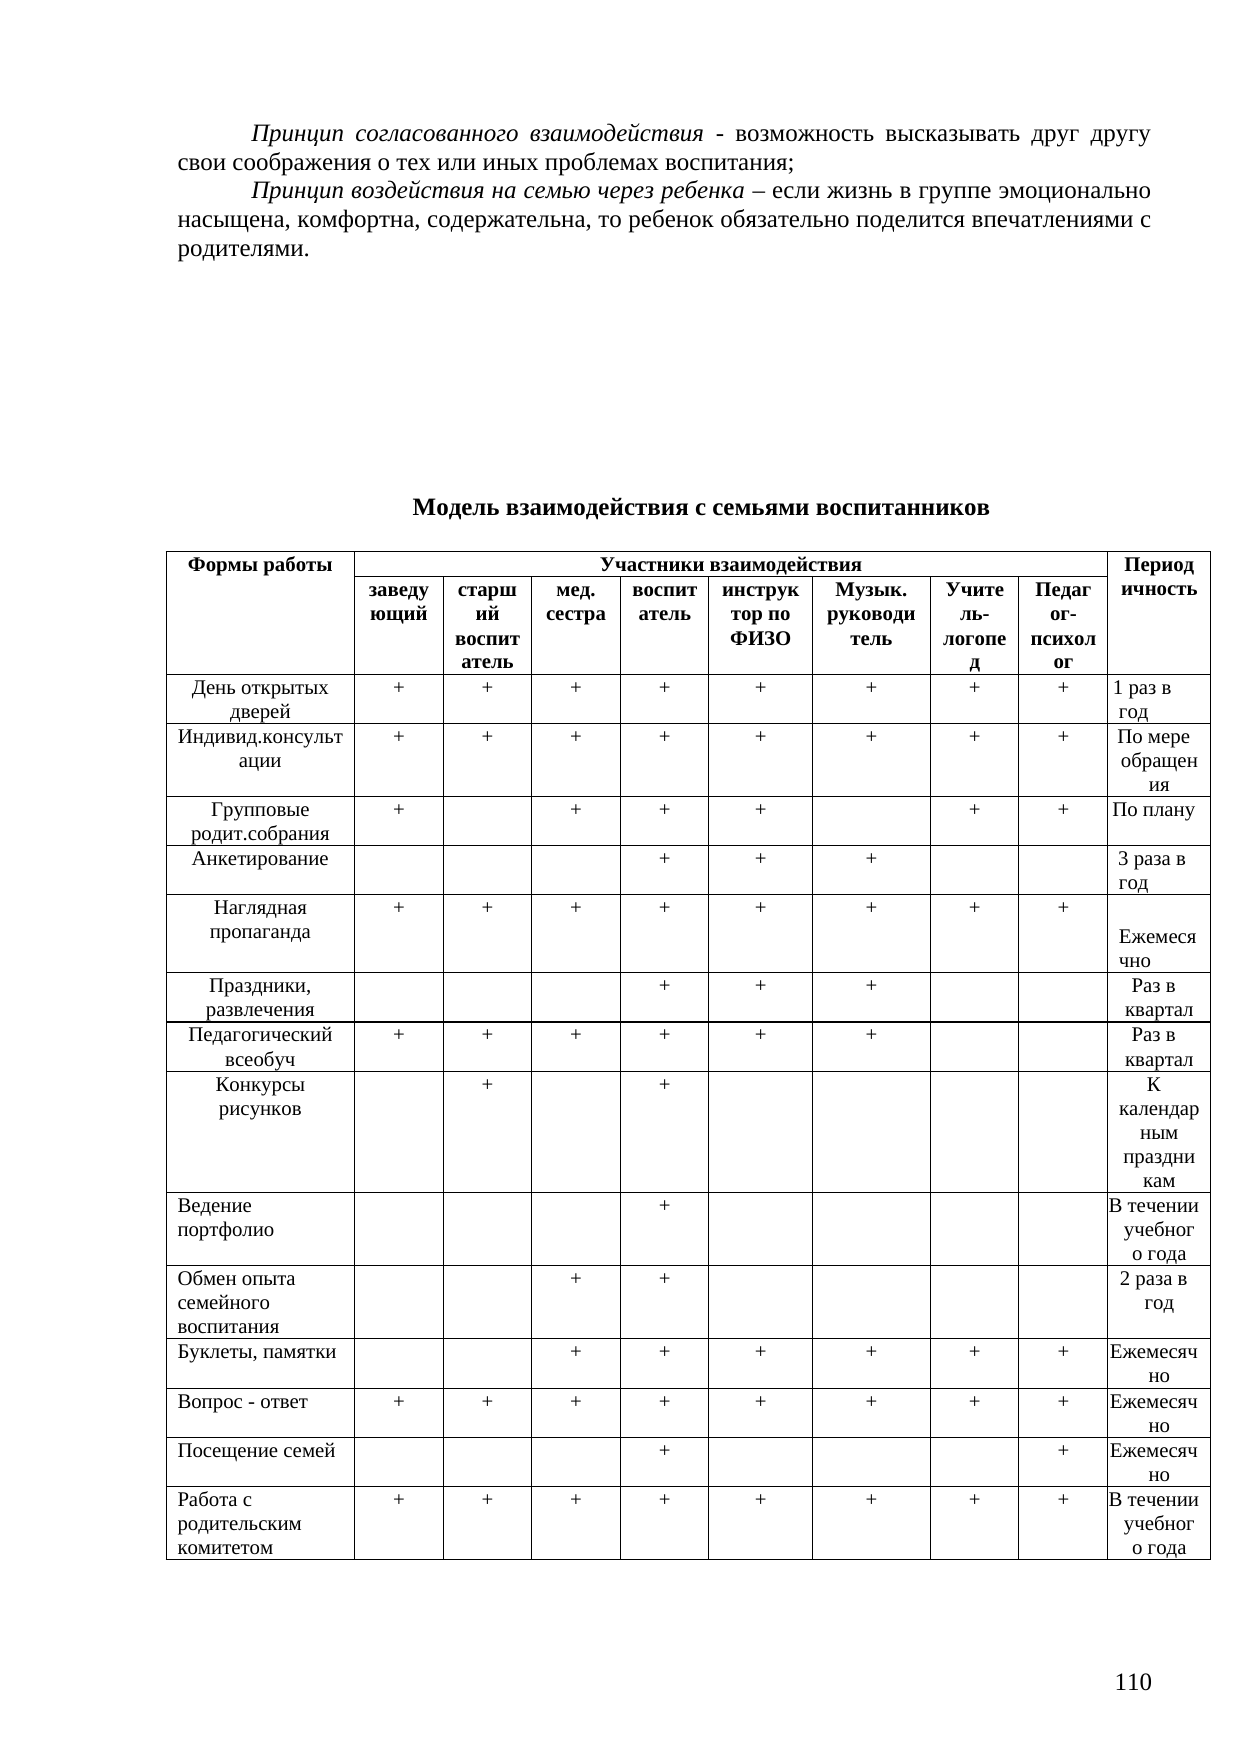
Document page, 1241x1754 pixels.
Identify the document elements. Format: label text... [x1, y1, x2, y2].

table_cell + [532, 797, 620, 845]
table_cell [444, 1438, 531, 1486]
table_cell [444, 1266, 531, 1338]
table_cell Праздники, развлечения [167, 973, 354, 1021]
table_cell + [532, 1389, 620, 1437]
table_cell [355, 1339, 443, 1387]
table_cell инструктор по ФИЗО [709, 577, 812, 673]
table_cell Учитель-логопед [931, 577, 1018, 673]
table_cell старший воспитатель [444, 577, 531, 673]
table_cell + [709, 1389, 812, 1437]
table_cell + [709, 724, 812, 796]
table_cell Раз в квартал [1108, 973, 1210, 1021]
table_cell + [1019, 895, 1107, 972]
table_cell Музык. руководитель [813, 577, 930, 673]
table_cell + [709, 895, 812, 972]
table_cell [532, 1438, 620, 1486]
table_cell + [813, 1023, 930, 1071]
table_cell + [1019, 1487, 1107, 1559]
table_cell [931, 1266, 1018, 1338]
table_header Периодичность [1108, 552, 1210, 673]
table_cell Буклеты, памятки [167, 1339, 354, 1387]
table_cell + [621, 1023, 708, 1071]
table_cell Педагогический всеобуч [167, 1023, 354, 1071]
table_cell + [709, 675, 812, 723]
table_cell + [931, 724, 1018, 796]
table_cell [532, 846, 620, 894]
table_cell + [709, 1487, 812, 1559]
table_cell Ежемесячно [1108, 1339, 1210, 1387]
table_cell + [621, 973, 708, 1021]
table_cell [444, 797, 531, 845]
table_cell [444, 973, 531, 1021]
table_cell + [532, 1023, 620, 1071]
table_cell [709, 1266, 812, 1338]
table_cell [532, 1193, 620, 1265]
table_cell + [813, 895, 930, 972]
table_cell + [621, 1193, 708, 1265]
table_cell + [532, 675, 620, 723]
table_cell Наглядная пропаганда [167, 895, 354, 972]
table_cell + [1019, 1438, 1107, 1486]
table_cell + [621, 1487, 708, 1559]
table_cell [444, 1193, 531, 1265]
table_cell + [621, 724, 708, 796]
table_cell [1019, 1266, 1107, 1338]
table_cell + [813, 973, 930, 1021]
table_cell [1019, 846, 1107, 894]
table_cell [813, 797, 930, 845]
table_cell + [444, 1487, 531, 1559]
table_cell + [532, 895, 620, 972]
text Модель взаимодействия с семьями воспитанников [177, 492, 1152, 521]
table_cell [813, 1266, 930, 1338]
table_cell Групповые родит.собрания [167, 797, 354, 845]
table_cell + [444, 895, 531, 972]
table_cell Вопрос - ответ [167, 1389, 354, 1437]
table_cell + [709, 846, 812, 894]
table_cell + [709, 1023, 812, 1071]
table_cell [813, 1072, 930, 1192]
table_cell + [355, 1023, 443, 1071]
table_cell + [532, 1487, 620, 1559]
table_cell + [1019, 675, 1107, 723]
table_cell Ежемесячно [1108, 1438, 1210, 1486]
table_cell Работа с родительским комитетом [167, 1487, 354, 1559]
table_cell + [621, 895, 708, 972]
table_cell + [621, 1266, 708, 1338]
table_cell + [931, 675, 1018, 723]
table_cell мед. сестра [532, 577, 620, 673]
table_cell [709, 1438, 812, 1486]
table_cell [355, 1266, 443, 1338]
table_cell Анкетирование [167, 846, 354, 894]
table_cell + [621, 1072, 708, 1192]
table_cell + [355, 675, 443, 723]
table_cell + [621, 1438, 708, 1486]
table_cell + [532, 1266, 620, 1338]
table_cell + [621, 846, 708, 894]
table_cell заведующий [355, 577, 443, 673]
table_cell [931, 1193, 1018, 1265]
table_cell [444, 846, 531, 894]
table_cell Конкурсы рисунков [167, 1072, 354, 1192]
table_cell [1019, 973, 1107, 1021]
table_cell + [355, 895, 443, 972]
table_cell воспитатель [621, 577, 708, 673]
table_cell Ежемесячно [1108, 1389, 1210, 1437]
table_cell + [444, 724, 531, 796]
table_cell + [621, 797, 708, 845]
table_cell + [621, 1339, 708, 1387]
table_cell + [813, 1339, 930, 1387]
table_cell [1019, 1023, 1107, 1071]
text Принцип согласованного взаимодействия - возможность высказывать друг другу свои соображения о тех или иных проблемах воспитания; [177, 118, 1152, 176]
table_cell + [709, 1339, 812, 1387]
table_cell + [813, 675, 930, 723]
table_cell + [813, 724, 930, 796]
table_cell + [813, 846, 930, 894]
table_cell [1019, 1072, 1107, 1192]
table_cell В течении учебного года [1108, 1193, 1210, 1265]
table_cell + [1019, 797, 1107, 845]
table_cell Посещение семей [167, 1438, 354, 1486]
table_cell [532, 1072, 620, 1192]
table_cell Ведение портфолио [167, 1193, 354, 1265]
table_cell + [532, 1339, 620, 1387]
table_cell + [931, 1487, 1018, 1559]
table_cell Ежемесячно [1108, 895, 1210, 972]
table_cell + [709, 797, 812, 845]
table_cell В течении учебного года [1108, 1487, 1210, 1559]
table_cell + [444, 1072, 531, 1192]
table_cell + [444, 1023, 531, 1071]
table_cell + [931, 895, 1018, 972]
table_cell + [931, 1389, 1018, 1437]
table_cell [532, 973, 620, 1021]
table_header Участники взаимодействия [355, 552, 1107, 576]
table_cell [355, 846, 443, 894]
table_cell [1019, 1193, 1107, 1265]
text Принцип воздействия на семью через ребенка – если жизнь в группе эмоционально насыщена, комфортна, содержательна, то ребенок обязательно поделится впечатлениями с родителями. [177, 176, 1152, 262]
table_cell [813, 1438, 930, 1486]
table_cell + [355, 1487, 443, 1559]
table_cell [813, 1193, 930, 1265]
table_cell + [532, 724, 620, 796]
table_cell Обмен опыта семейного воспитания [167, 1266, 354, 1338]
table_cell Индивид.консультации [167, 724, 354, 796]
table_cell [931, 1072, 1018, 1192]
table_cell 3 раза в год [1108, 846, 1210, 894]
table_cell День открытых дверей [167, 675, 354, 723]
table_cell [355, 1193, 443, 1265]
table_cell [709, 1072, 812, 1192]
table_cell + [444, 1389, 531, 1437]
table_cell 1 раз в год [1108, 675, 1210, 723]
table_cell По плану [1108, 797, 1210, 845]
table_cell + [355, 724, 443, 796]
table_cell [709, 1193, 812, 1265]
table_cell + [931, 1339, 1018, 1387]
table_cell [355, 1072, 443, 1192]
table_cell + [709, 973, 812, 1021]
table_header Формы работы [167, 552, 354, 673]
table_cell Педагог-психолог [1019, 577, 1107, 673]
table_cell 2 раза в год [1108, 1266, 1210, 1338]
table_cell + [621, 675, 708, 723]
table_cell [355, 973, 443, 1021]
table_cell [931, 846, 1018, 894]
table_cell Раз в квартал [1108, 1023, 1210, 1071]
table_cell + [1019, 724, 1107, 796]
table_cell + [1019, 1389, 1107, 1437]
table_cell [931, 973, 1018, 1021]
table_cell [444, 1339, 531, 1387]
table_cell + [355, 1389, 443, 1437]
table_cell + [931, 797, 1018, 845]
table_cell + [444, 675, 531, 723]
table_cell [931, 1023, 1018, 1071]
table_cell К календарным праздникам [1108, 1072, 1210, 1192]
table_cell [355, 1438, 443, 1486]
table_cell + [813, 1487, 930, 1559]
table_cell По мере обращения [1108, 724, 1210, 796]
table_cell + [355, 797, 443, 845]
table_cell + [813, 1389, 930, 1437]
table_cell [931, 1438, 1018, 1486]
table_cell + [1019, 1339, 1107, 1387]
table_cell + [621, 1389, 708, 1437]
